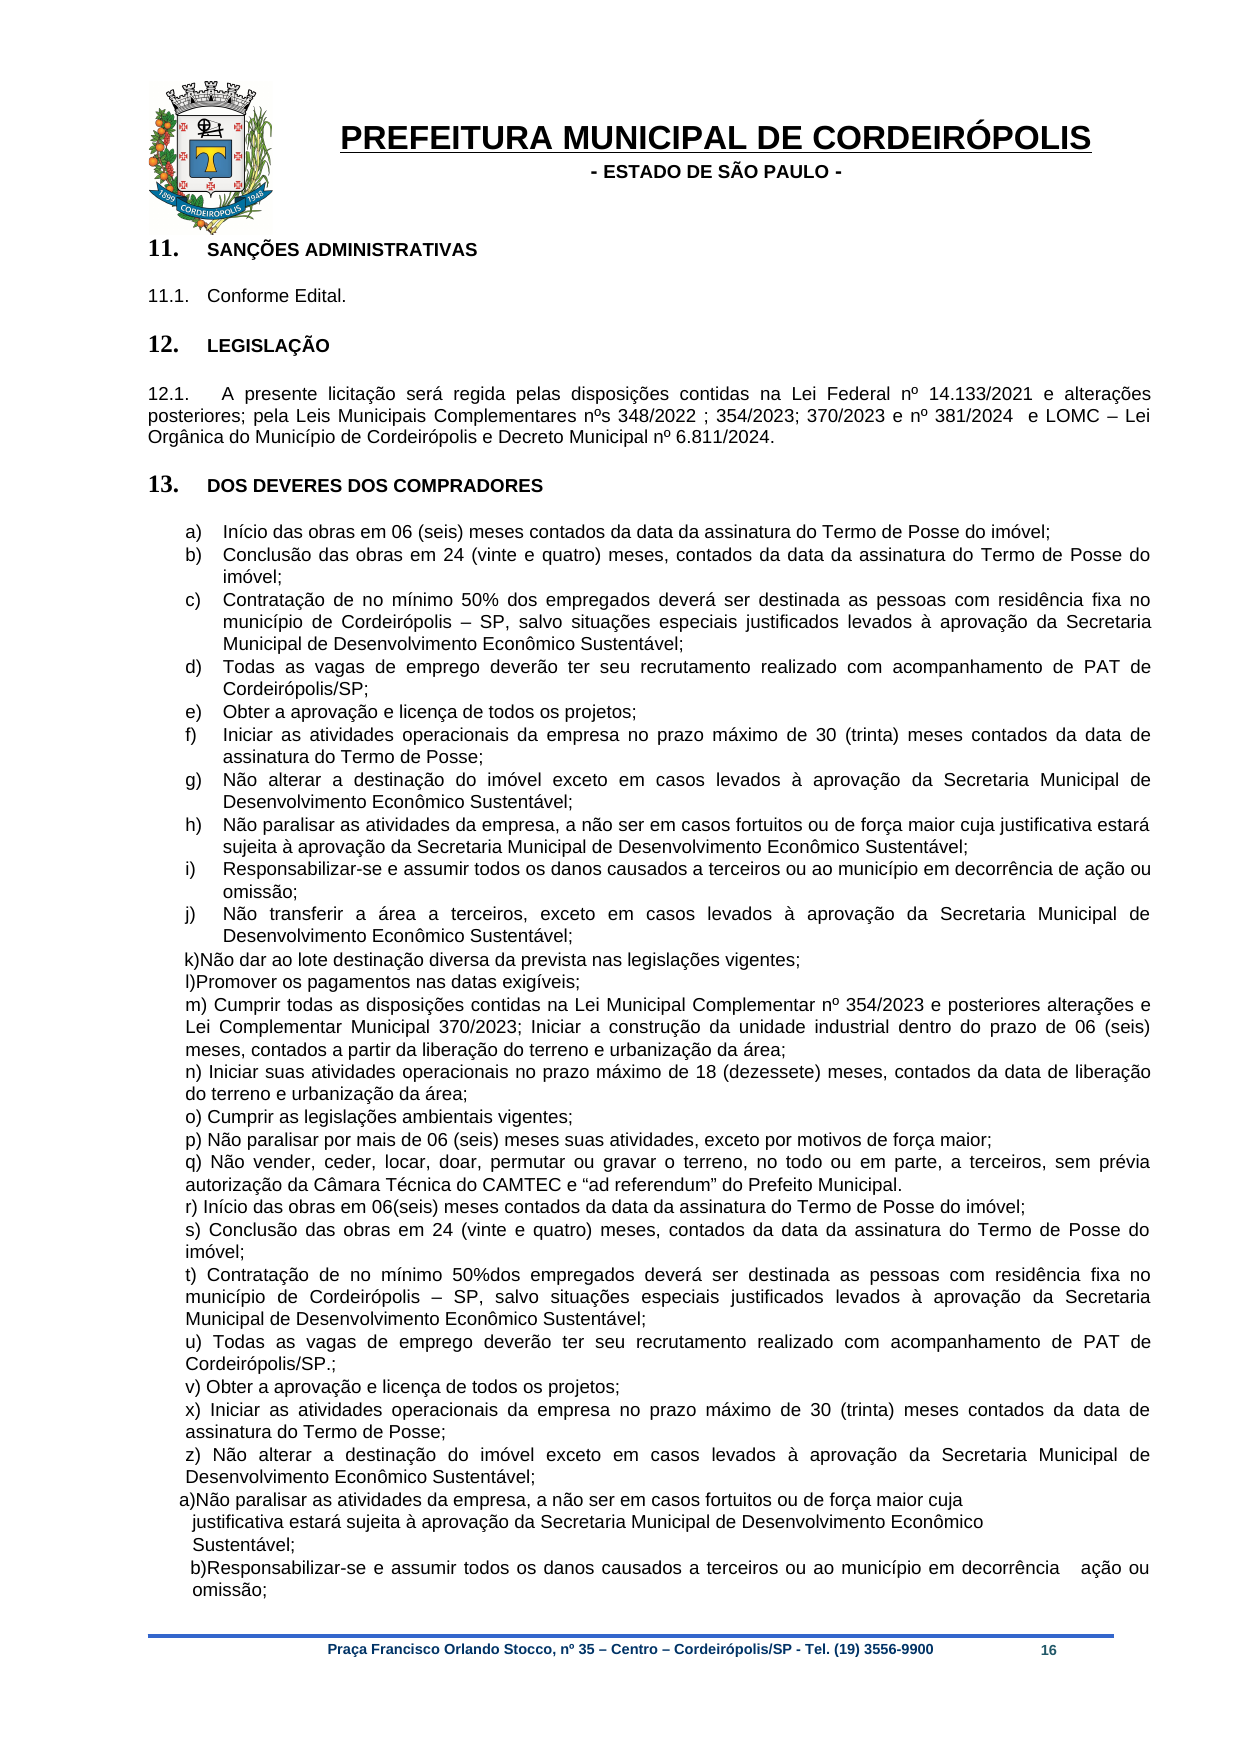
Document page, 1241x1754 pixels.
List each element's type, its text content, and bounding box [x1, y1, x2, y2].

text Sustentável; [192, 1534, 1152, 1555]
text k)Não dar ao lote destinação diversa da prevista nas legislações vigentes; [148, 948, 1152, 970]
text m) Cumprir todas as disposições contidas na Lei Municipal Complementar nº 354/2023 e posteriores alterações e Lei Complementar Municipal 370/2023; Iniciar a construção da unidade industrial dentro do prazo de 06 (seis) meses, contados a partir da liberação do terreno e urbanização da área; [185, 994, 1152, 1060]
text q) Não vender, ceder, locar, doar, permutar ou gravar o terreno, no todo ou em parte, a terceiros, sem prévia autorização da Câmara Técnica do CAMTEC e “ad referendum” do Prefeito Municipal. [185, 1151, 1152, 1195]
text 12.1. A presente licitação será regida pelas disposições contidas na Lei Federal nº 14.133/2021 e alterações posteriores; pela Leis Municipais Complementares nºs 348/2022 ; 354/2023; 370/2023 e nº 381/2024 e LOMC – Lei Orgânica do Município de Cordeirópolis e Decreto Municipal nº 6.811/2024. [148, 383, 1152, 447]
text x) Iniciar as atividades operacionais da empresa no prazo máximo de 30 (trinta) meses contados da data de assinatura do Termo de Posse; [185, 1398, 1152, 1442]
list Obter a aprovação e licença de todos os projetos; [185, 701, 1152, 722]
list Não transferir a área a terceiros, exceto em casos levados à aprovação da Secretaria Municipal de Desenvolvimento Econômico Sustentável; [185, 903, 1152, 947]
list DOS DEVERES DOS COMPRADORES [148, 469, 1152, 498]
list Iniciar as atividades operacionais da empresa no prazo máximo de 30 (trinta) meses contados da data de assinatura do Termo de Posse; [185, 723, 1152, 767]
list Contratação de no mínimo 50% dos empregados deverá ser destinada as pessoas com residência fixa no município de Cordeirópolis – SP, salvo situações especiais justificados levados à aprovação da Secretaria Municipal de Desenvolvimento Econômico Sustentável; [185, 589, 1152, 655]
text n) Iniciar suas atividades operacionais no prazo máximo de 18 (dezessete) meses, contados da data de liberação do terreno e urbanização da área; [185, 1061, 1152, 1105]
text s) Conclusão das obras em 24 (vinte e quatro) meses, contados da data da assinatura do Termo de Posse do imóvel; [185, 1219, 1152, 1263]
list Todas as vagas de emprego deverão ter seu recrutamento realizado com acompanhamento de PAT de Cordeirópolis/SP; [185, 656, 1152, 700]
text justificativa estará sujeita à aprovação da Secretaria Municipal de Desenvolvimento Econômico [192, 1511, 1152, 1533]
picture [148, 81, 273, 233]
text o) Cumprir as legislações ambientais vigentes; [185, 1106, 1152, 1127]
list Não paralisar as atividades da empresa, a não ser em casos fortuitos ou de força maior cuja justificativa estará sujeita à aprovação da Secretaria Municipal de Desenvolvimento Econômico Sustentável; [185, 813, 1152, 857]
text p) Não paralisar por mais de 06 (seis) meses suas atividades, exceto por motivos de força maior; [185, 1129, 1152, 1150]
list Não alterar a destinação do imóvel exceto em casos levados à aprovação da Secretaria Municipal de Desenvolvimento Econômico Sustentável; [185, 768, 1152, 812]
text t) Contratação de no mínimo 50%dos empregados deverá ser destinada as pessoas com residência fixa no município de Cordeirópolis – SP, salvo situações especiais justificados levados à aprovação da Secretaria Municipal de Desenvolvimento Econômico Sustentável; [185, 1264, 1152, 1330]
text l)Promover os pagamentos nas datas exigíveis; [185, 971, 1152, 993]
text z) Não alterar a destinação do imóvel exceto em casos levados à aprovação da Secretaria Municipal de Desenvolvimento Econômico Sustentável; [185, 1443, 1152, 1487]
list SANÇÕES ADMINISTRATIVAS [148, 233, 1152, 262]
list Início das obras em 06 (seis) meses contados da data da assinatura do Termo de Posse do imóvel; [185, 521, 1152, 543]
list LEGISLAÇÃO [148, 329, 1152, 358]
text a)Não paralisar as atividades da empresa, a não ser em casos fortuitos ou de força maior cuja [148, 1488, 1152, 1510]
text b)Responsabilizar-se e assumir todos os danos causados a terceiros ou ao município em decorrência ação ou omissão; [148, 1556, 1152, 1600]
list Conclusão das obras em 24 (vinte e quatro) meses, contados da data da assinatura do Termo de Posse do imóvel; [185, 544, 1152, 588]
list Responsabilizar-se e assumir todos os danos causados a terceiros ou ao município em decorrência de ação ou omissão; [185, 858, 1152, 902]
text v) Obter a aprovação e licença de todos os projetos; [185, 1376, 1152, 1397]
text u) Todas as vagas de emprego deverão ter seu recrutamento realizado com acompanhamento de PAT de Cordeirópolis/SP.; [185, 1331, 1152, 1375]
text 11.1. Conforme Edital. [148, 285, 1152, 307]
text r) Início das obras em 06(seis) meses contados da data da assinatura do Termo de Posse do imóvel; [185, 1196, 1152, 1218]
